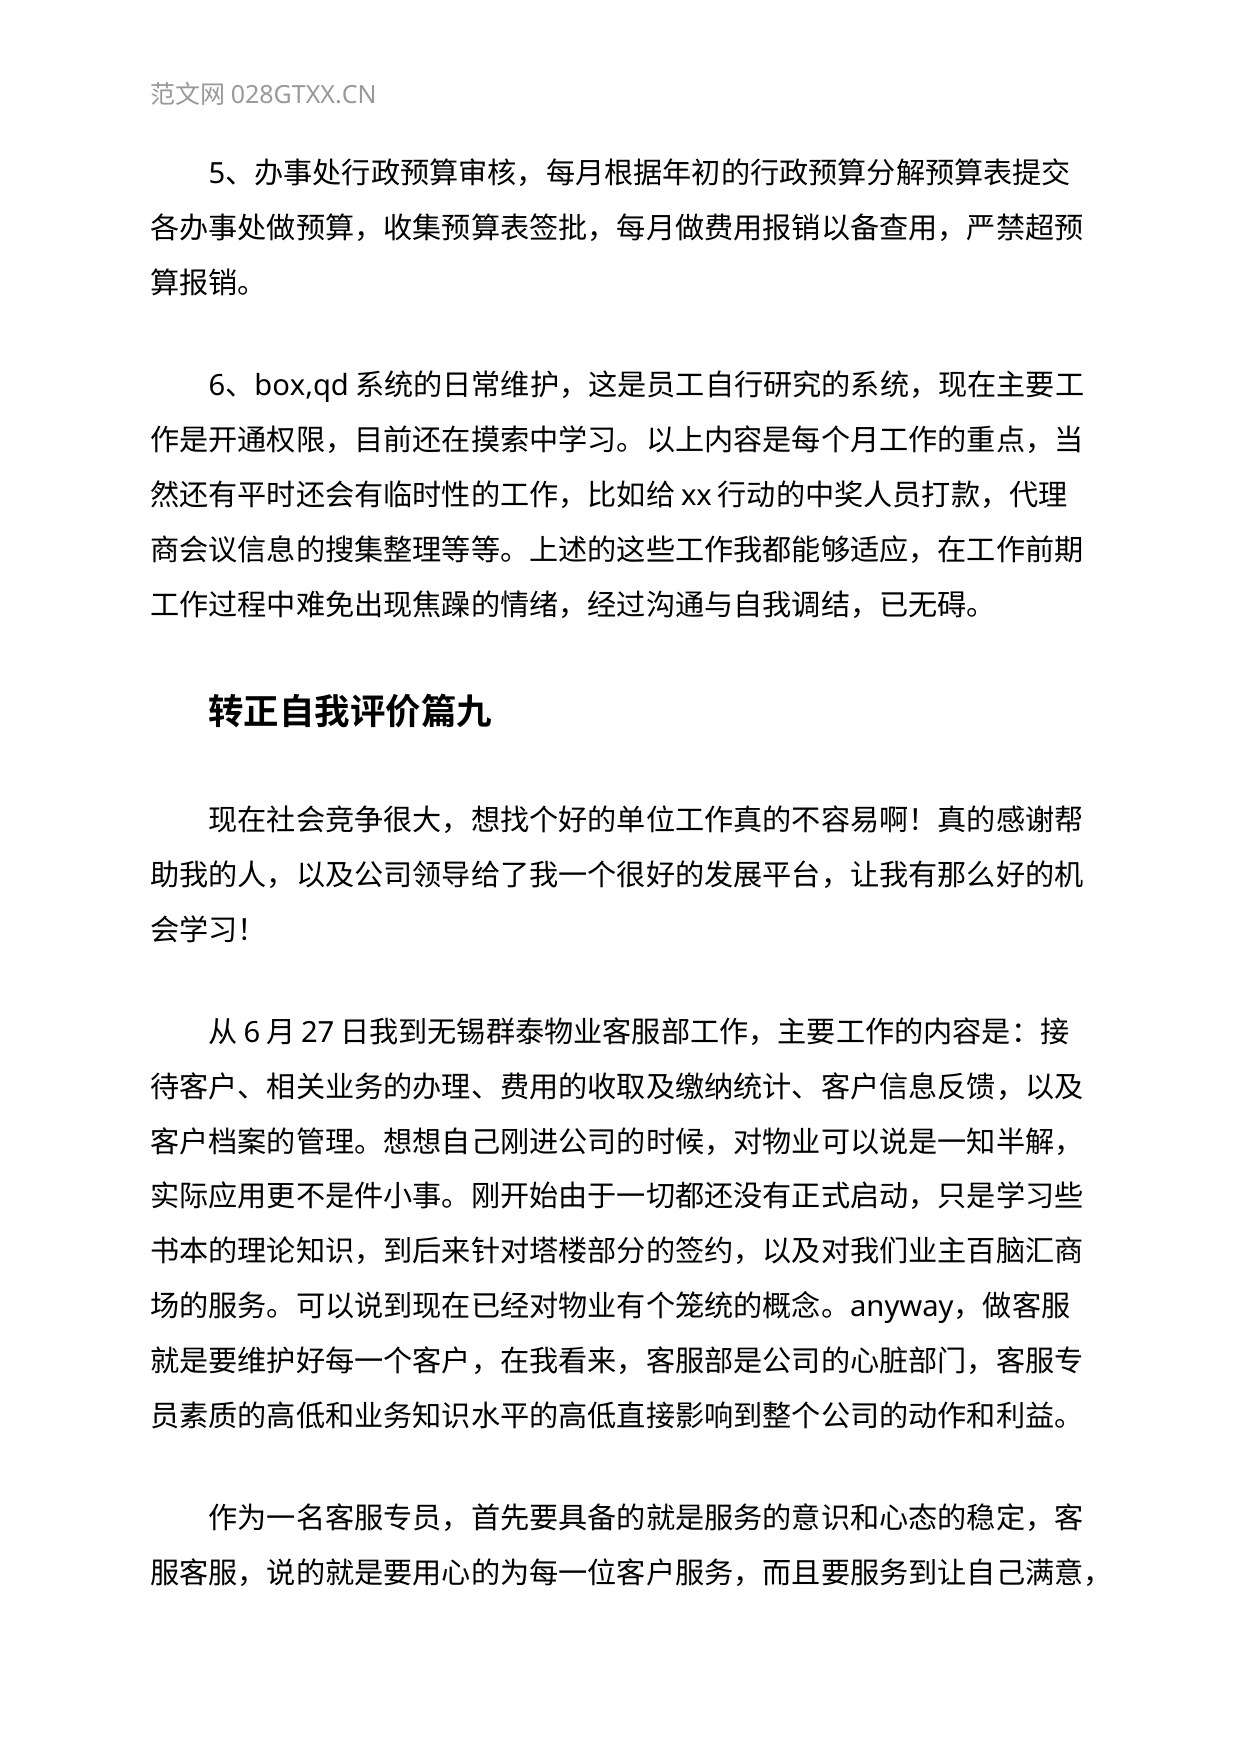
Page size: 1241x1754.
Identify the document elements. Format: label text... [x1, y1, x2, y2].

text 转正自我评价篇九 [150, 683, 1090, 734]
text 6、box,qd系统的日常维护，这是员工自行研究的系统，现在主要工作是开通权限，目前还在摸索中学习。以上内容是每个月工作的重点，当然还有平时还会有临时性的工作，比如给xx行动的中奖人员打款，代理商会议信息的搜集整理等等。上述的这些工作我都能够适应，在工作前期工作过程中难免出现焦躁的情绪，经过沟通与自我调结，已无碍。 [150, 362, 1090, 624]
text 现在社会竞争很大，想找个好的单位工作真的不容易啊！真的感谢帮助我的人，以及公司领导给了我一个很好的发展平台，让我有那么好的机会学习！ [150, 797, 1090, 949]
text 5、办事处行政预算审核，每月根据年初的行政预算分解预算表提交各办事处做预算，收集预算表签批，每月做费用报销以备查用，严禁超预算报销。 [150, 150, 1090, 302]
text 从6月27日我到无锡群泰物业客服部工作，主要工作的内容是：接待客户、相关业务的办理、费用的收取及缴纳统计、客户信息反馈，以及客户档案的管理。想想自己刚进公司的时候，对物业可以说是一知半解，实际应用更不是件小事。刚开始由于一切都还没有正式启动，只是学习些书本的理论知识，到后来针对塔楼部分的签约，以及对我们业主百脑汇商场的服务。可以说到现在已经对物业有个笼统的概念。anyway，做客服就是要维护好每一个客户，在我看来，客服部是公司的心脏部门，客服专员素质的高低和业务知识水平的高低直接影响到整个公司的动作和利益。 [150, 1008, 1090, 1435]
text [150, 1494, 1090, 1592]
